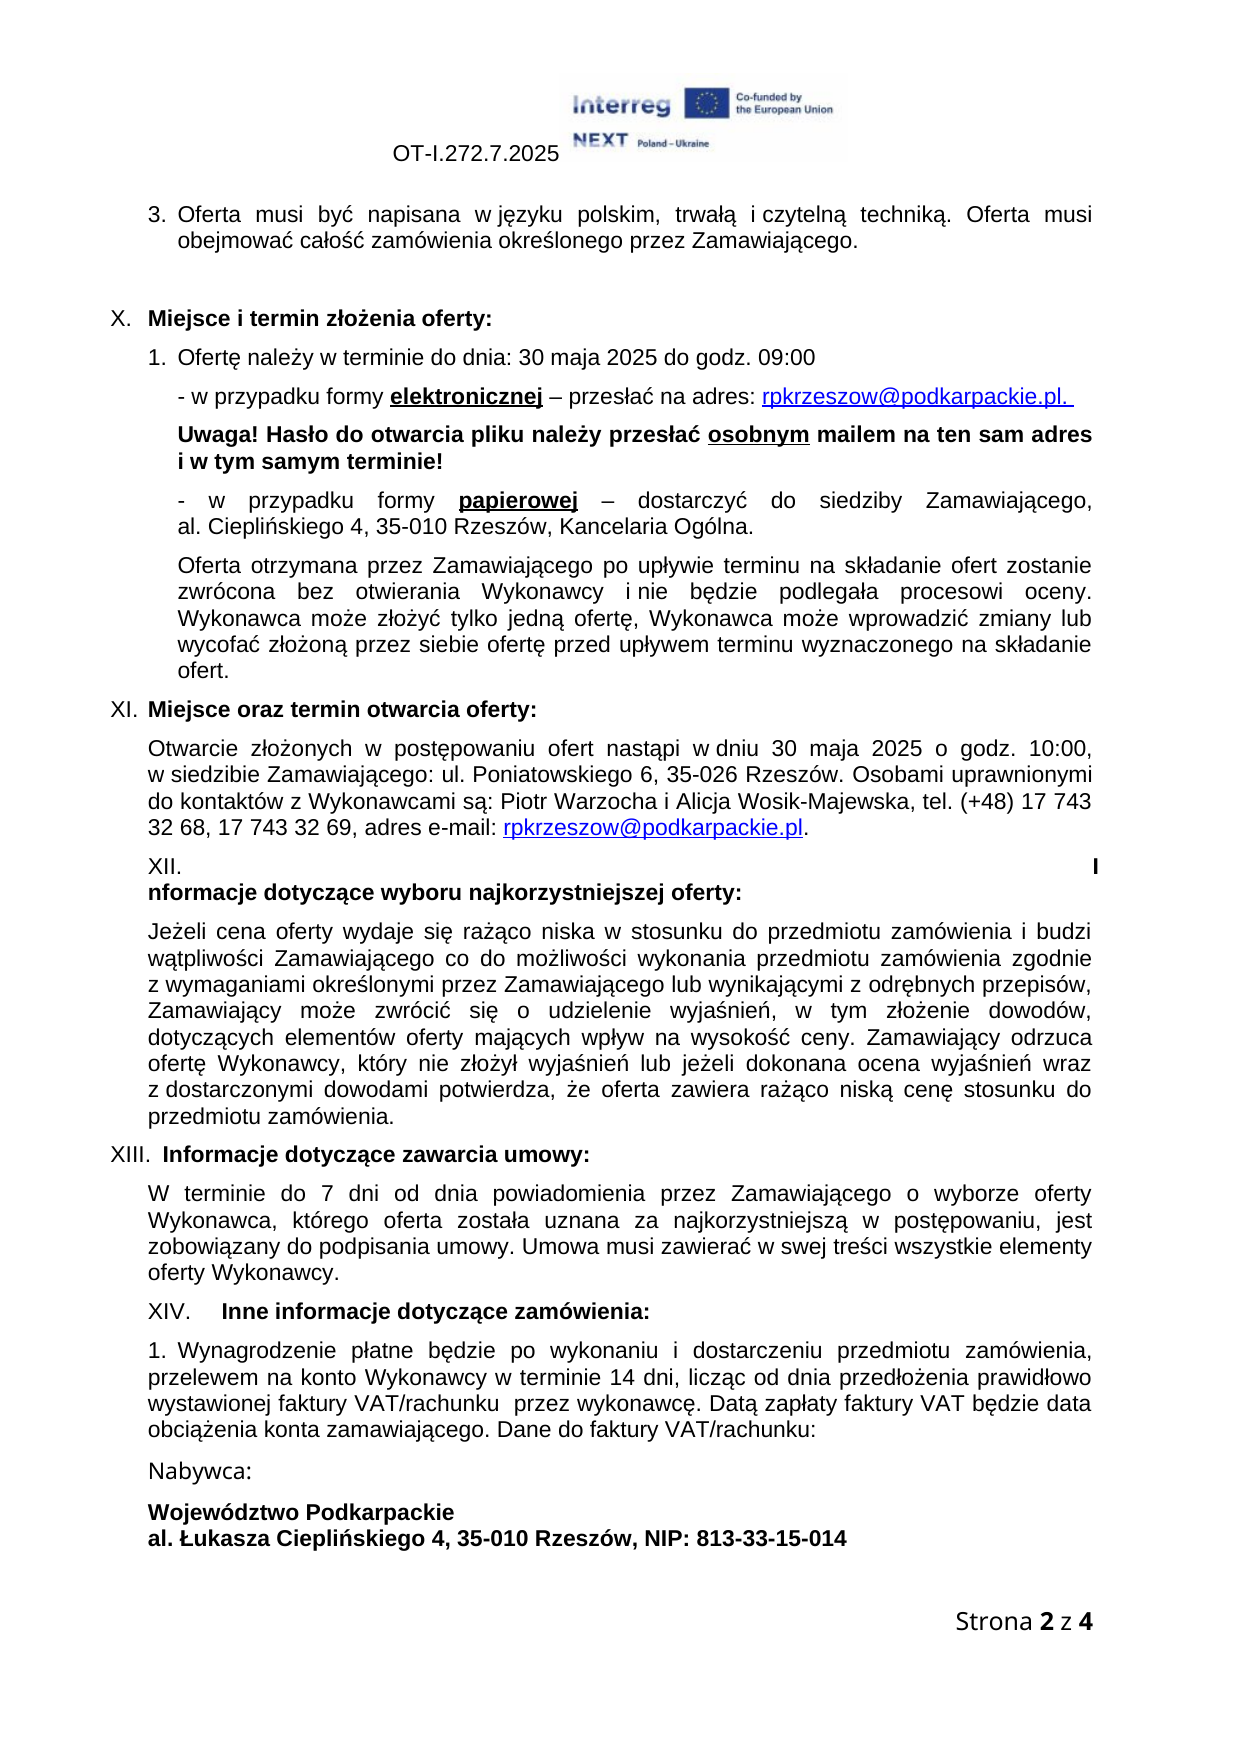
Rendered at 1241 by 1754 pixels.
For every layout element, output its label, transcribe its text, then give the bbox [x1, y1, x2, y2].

list Miejsce oraz termin otwarcia oferty: [110, 696, 1093, 722]
list Ofertę należy w terminie do dnia: 30 maja 2025 do godz. 09:00 [148, 344, 1093, 370]
text Województwo Podkarpackie [148, 1499, 1093, 1525]
text W terminie do 7 dni od dnia powiadomienia przez Zamawiającego o wyborze oferty Wykonawca, którego oferta została uznana za najkorzystniejszą w postępowaniu, jest zobowiązany do podpisania umowy. Umowa musi zawierać w swej treści wszystkie elementy oferty Wykonawcy. [148, 1180, 1093, 1286]
list Miejsce i termin złożenia oferty: [110, 305, 1093, 331]
text - w przypadku formy elektronicznej – przesłać na adres: rpkrzeszow@podkarpackie.pl. [177, 383, 1093, 409]
text Nabywca: [148, 1455, 1093, 1486]
list Informacje dotyczące wyboru najkorzystniejszej oferty: [148, 853, 1093, 906]
text Uwaga! Hasło do otwarcia pliku należy przesłać osobnym mailem na ten sam adres i w tym samym terminie! [177, 421, 1093, 474]
list Inne informacje dotyczące zamówienia: [148, 1298, 1093, 1324]
text Oferta otrzymana przez Zamawiającego po upływie terminu na składanie ofert zostanie zwrócona bez otwierania Wykonawcy i nie będzie podlegała procesowi oceny. Wykonawca może złożyć tylko jedną ofertę, Wykonawca może wprowadzić zmiany lub wycofać złożoną przez siebie ofertę przed upływem terminu wyznaczonego na składanie ofert. [177, 552, 1093, 684]
picture [559, 73, 848, 162]
text - w przypadku formy papierowej – dostarczyć do siedziby Zamawiającego, al. Cieplińskiego 4, 35-010 Rzeszów, Kancelaria Ogólna. [177, 487, 1093, 539]
list Informacje dotyczące zawarcia umowy: [110, 1141, 1093, 1168]
text al. Łukasza Cieplińskiego 4, 35-010 Rzeszów, NIP: 813-33-15-014 [148, 1525, 1093, 1551]
text Otwarcie złożonych w postępowaniu ofert nastąpi w dniu 30 maja 2025 o godz. 10:00, w siedzibie Zamawiającego: ul. Poniatowskiego 6, 35-026 Rzeszów. Osobami uprawnionymi do kontaktów z Wykonawcami są: Piotr Warzocha i Alicja Wosik-Majewska, tel. (+48) 17 743 32 68, 17 743 32 69, adres e-mail: rpkrzeszow@podkarpackie.pl. [148, 735, 1093, 840]
list Oferta musi być napisana w języku polskim, trwałą i czytelną techniką. Oferta musi obejmować całość zamówienia określonego przez Zamawiającego. [148, 201, 1093, 253]
text Jeżeli cena oferty wydaje się rażąco niska w stosunku do przedmiotu zamówienia i budzi wątpliwości Zamawiającego co do możliwości wykonania przedmiotu zamówienia zgodnie z wymaganiami określonymi przez Zamawiającego lub wynikającymi z odrębnych przepisów, Zamawiający może zwrócić się o udzielenie wyjaśnień, w tym złożenie dowodów, dotyczących elementów oferty mających wpływ na wysokość ceny. Zamawiający odrzuca ofertę Wykonawcy, który nie złożył wyjaśnień lub jeżeli dokonana ocena wyjaśnień wraz z dostarczonymi dowodami potwierdza, że oferta zawiera rażąco niską cenę stosunku do przedmiotu zamówienia. [148, 918, 1093, 1129]
list Wynagrodzenie płatne będzie po wykonaniu i dostarczeniu przedmiotu zamówienia, przelewem na konto Wykonawcy w terminie 14 dni, licząc od dnia przedłożenia prawidłowo wystawionej faktury VAT/rachunku przez wykonawcę. Datą zapłaty faktury VAT będzie data obciążenia konta zamawiającego. Dane do faktury VAT/rachunku: [148, 1337, 1093, 1442]
